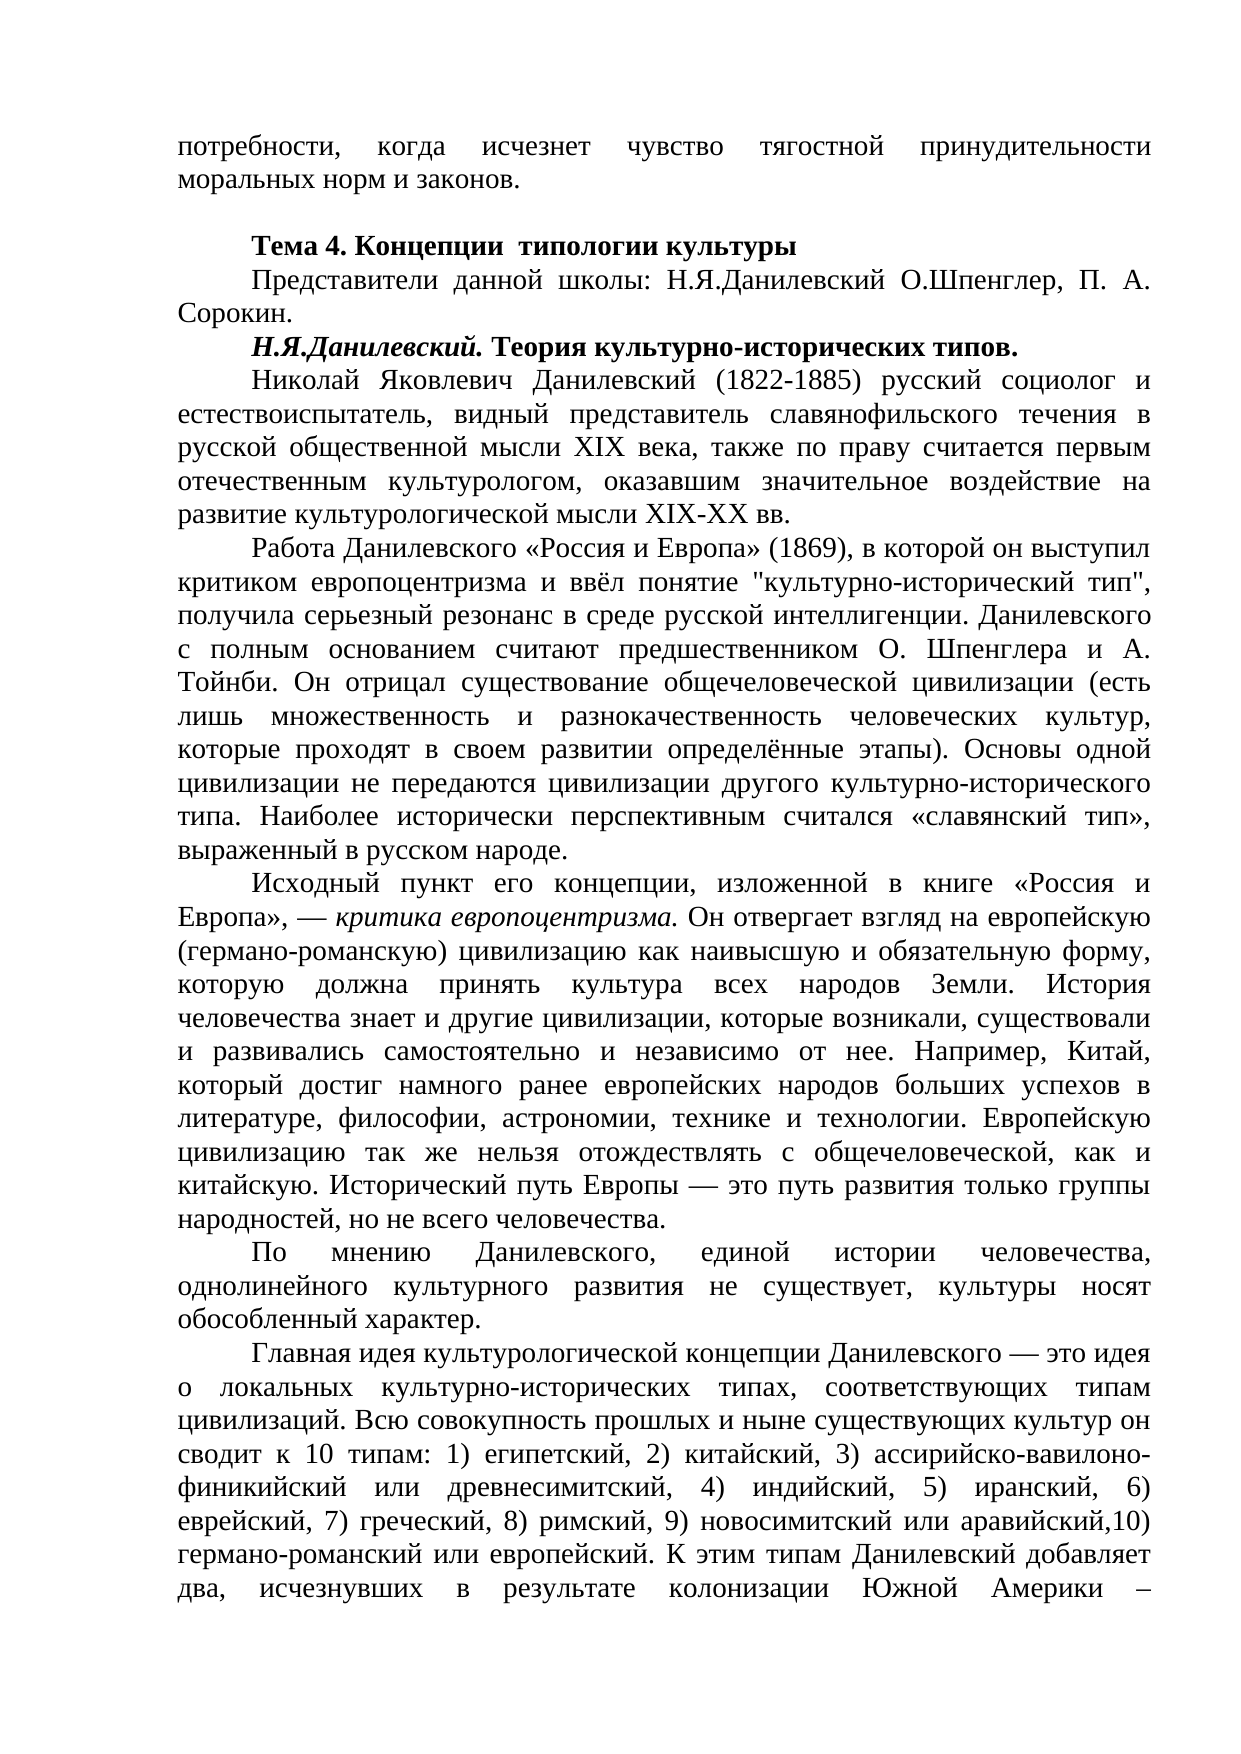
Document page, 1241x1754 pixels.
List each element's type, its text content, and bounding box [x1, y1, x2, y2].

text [177, 128, 1152, 195]
text По мнению Данилевского, единой истории человечества, однолинейного культурного развития не существует, культуры носят обособленный характер. [177, 1234, 1152, 1335]
text Николай Яковлевич Данилевский (1822-1885) русский социолог и естествоиспытатель, видный представитель славянофильского течения в русской общественной мысли XIX века, также по праву считается первым отечественным культурологом, оказавшим значительное воздействие на развитие культурологической мысли XIX-ХХ вв. [177, 362, 1152, 530]
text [177, 1335, 1152, 1603]
text Н.Я.Данилевский. Теория культурно-исторических типов. [177, 329, 1152, 362]
text Исходный пункт его концепции, изложенной в книге «Россия и Европа», — критика европоцентризма. Он отвергает взгляд на европейскую (германо-романскую) цивилизацию как наивысшую и обязательную форму, которую должна принять культура всех народов Земли. История человечества знает и другие цивилизации, которые возникали, существовали и развивались самостоятельно и независимо от нее. Например, Китай, который достиг намного ранее европейских народов больших успехов в литературе, философии, астрономии, технике и технологии. Европейскую цивилизацию так же нельзя отождествлять с общечеловеческой, как и китайскую. Исторический путь Европы — это путь развития только группы народностей, но не всего человечества. [177, 866, 1152, 1234]
text Тема 4. Концепции типологии культуры [177, 228, 1152, 262]
text Работа Данилевского «Россия и Европа» (1869), в которой он выступил критиком европоцентризма и ввёл понятие "культурно-исторический тип", получила серьезный резонанс в среде русской интеллигенции. Данилевского с полным основанием считают предшественником О. Шпенглера и А. Тойнби. Он отрицал существование общечеловеческой цивилизации (есть лишь множественность и разнокачественность человеческих культур, которые проходят в своем развитии определённые этапы). Основы одной цивилизации не передаются цивилизации другого культурно-исторического типа. Наиболее исторически перспективным считался «славянский тип», выраженный в русском народе. [177, 530, 1152, 866]
text Представители данной школы: Н.Я.Данилевский О.Шпенглер, П. А. Сорокин. [177, 262, 1152, 329]
